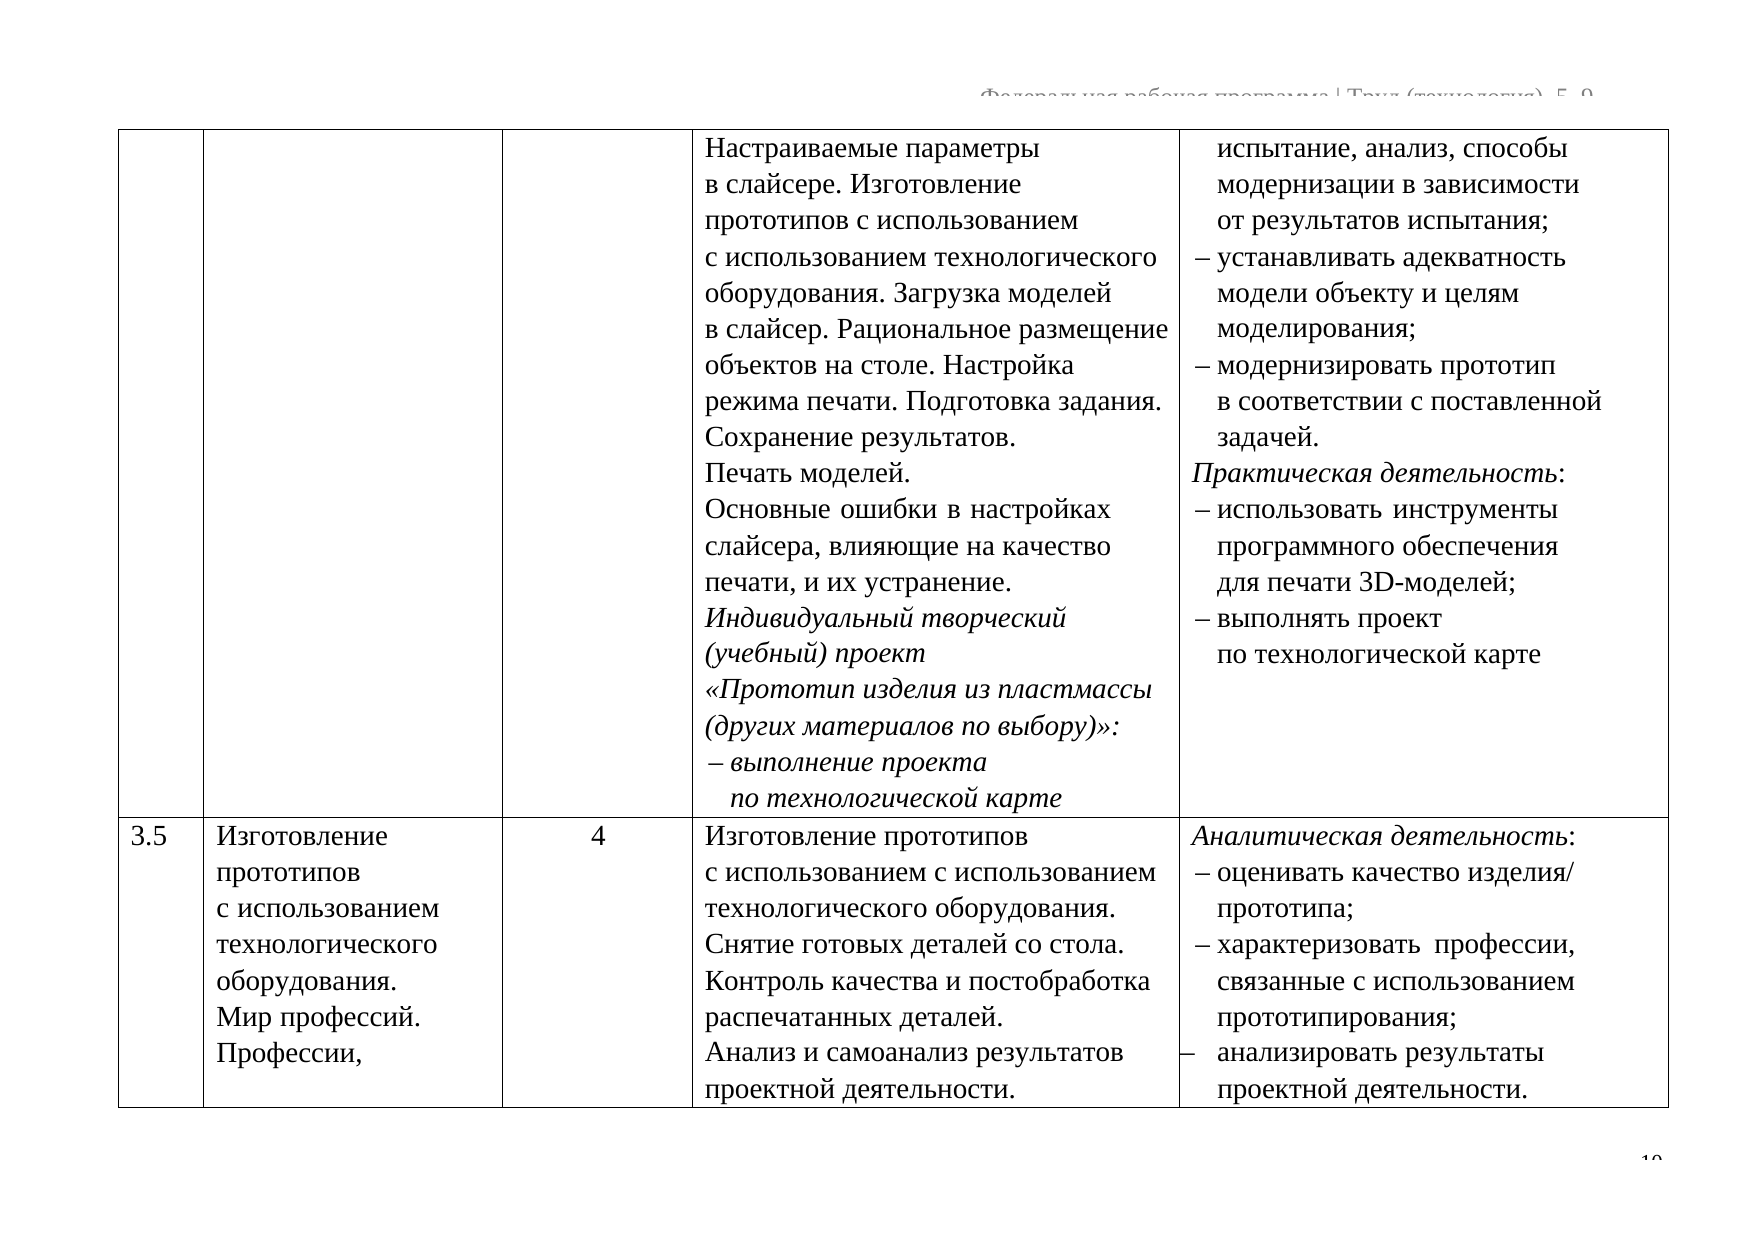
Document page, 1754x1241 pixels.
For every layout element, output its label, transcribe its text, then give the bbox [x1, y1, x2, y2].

table_header Настраиваемые параметры в слайсере. Изготовление прототипов с использованием с использованием технологического оборудования. Загрузка моделей в слайсер. Рациональное размещение объектов на столе. Настройка режима печати. Подготовка задания. Сохранение результатов. Печать моделей. Основные ошибки в настройках слайсера, влияющие на качество печати, и их устранение. Индивидуальный творческий (учебный) проект «Прототип изделия из пластмассы (других материалов по выбору)»: – выполнение проекта по технологической карте [693, 130, 1179, 817]
table_cell Аналитическая деятельность: оценивать качество изделия/ прототипа; характеризовать профессии, связанные с использованием прототипирования; анализировать результаты проектной деятельности. [1180, 818, 1668, 1107]
table_header [503, 130, 692, 817]
table_header испытание, анализ, способы модернизации в зависимости от результатов испытания; устанавливать адекватность модели объекту и целям моделирования; модернизировать прототип в соответствии с поставленной задачей. Практическая деятельность: использовать инструменты программного обеспечения для печати 3D-моделей; выполнять проект по технологической карте [1180, 130, 1668, 817]
table_cell Изготовление прототипов с использованием с использованием технологического оборудования. Снятие готовых деталей со стола. Контроль качества и постобработка распечатанных деталей. Анализ и самоанализ результатов проектной деятельности. [693, 818, 1179, 1107]
table_cell 3.5 [119, 818, 203, 1107]
table_header [204, 130, 502, 817]
table_cell Изготовление прототипов с использованием технологического оборудования. Мир профессий. Профессии, [204, 818, 502, 1107]
table_header [119, 130, 203, 817]
table_cell 4 [503, 818, 692, 1107]
